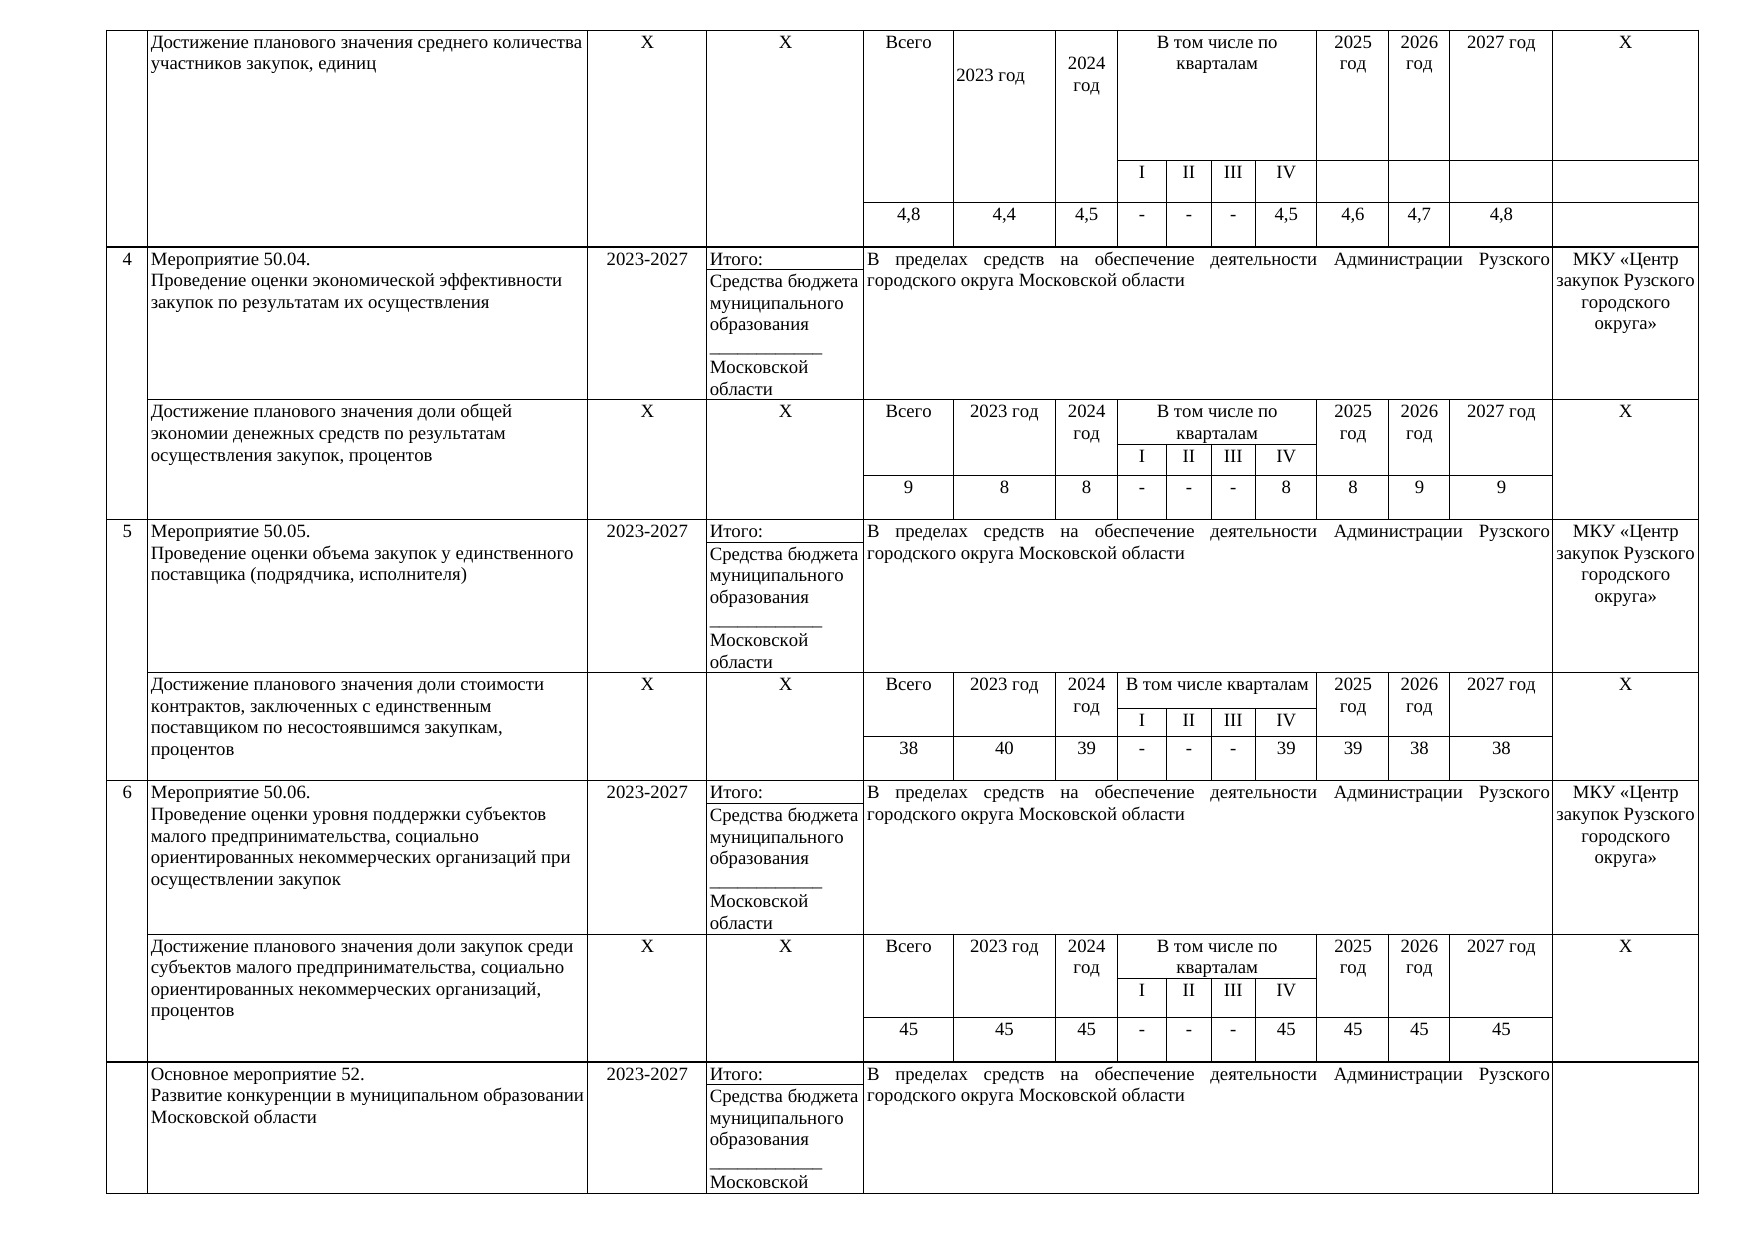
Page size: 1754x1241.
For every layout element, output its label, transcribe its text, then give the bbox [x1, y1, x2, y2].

table_cell 45 [864, 1018, 953, 1061]
table_cell - [1167, 737, 1211, 780]
table_cell - [1118, 737, 1166, 780]
table_cell 4,7 [1389, 203, 1449, 246]
table_cell 9 [1389, 476, 1449, 519]
table_cell Х [1553, 400, 1698, 519]
table_cell I [1118, 709, 1166, 736]
table_cell 38 [1389, 737, 1449, 780]
table_cell В пределах средств на обеспечение деятельности Администрации Рузского городского округа Московской области [864, 248, 1552, 399]
table_cell 39 [1056, 737, 1117, 780]
table_cell Х [707, 400, 863, 519]
table_cell В том числе по кварталам [1118, 400, 1316, 443]
table_cell III [1212, 979, 1255, 1017]
table_cell 45 [1317, 1018, 1388, 1061]
table_cell - [1212, 737, 1255, 780]
table_cell 40 [954, 737, 1055, 780]
table_cell Всего [864, 31, 953, 202]
table_cell В том числе кварталам [1118, 673, 1316, 708]
table_cell - [1118, 476, 1166, 519]
table_cell Достижение планового значения доли общей экономии денежных средств по результатам осуществления закупок, процентов [148, 400, 587, 519]
table_cell [1389, 161, 1449, 202]
table_cell 2026 год [1389, 31, 1449, 160]
table_cell 38 [1450, 737, 1552, 780]
table_cell III [1212, 161, 1255, 202]
table_cell 39 [1256, 737, 1316, 780]
table_cell В том числе по кварталам [1118, 31, 1316, 160]
table_cell 4,8 [864, 203, 953, 246]
table_cell 45 [1056, 1018, 1117, 1061]
table_cell Итого: [707, 1063, 863, 1084]
table_cell МКУ «Центр закупок Рузского городского округа» [1553, 520, 1698, 672]
table_cell 2027 год [1450, 31, 1552, 160]
table_cell Мероприятие 50.05. Проведение оценки объема закупок у единственного поставщика (подрядчика, исполнителя) [148, 520, 587, 672]
table_cell IV [1256, 709, 1316, 736]
table_cell 2023 год [954, 935, 1055, 1017]
table_cell В пределах средств на обеспечение деятельности Администрации Рузского городского округа Московской области [864, 781, 1552, 933]
table_cell Достижение планового значения доли закупок среди субъектов малого предпринимательства, социально ориентированных некоммерческих организаций, процентов [148, 935, 587, 1061]
table_cell 2025 год [1317, 935, 1388, 1017]
table_cell 2023-2027 [588, 1063, 706, 1193]
table_cell 2027 год [1450, 673, 1552, 736]
table_cell Х [588, 400, 706, 519]
table_cell - [1118, 1018, 1166, 1061]
table_cell - [1167, 1018, 1211, 1061]
table_cell Всего [864, 673, 953, 736]
table_cell I [1118, 445, 1166, 475]
table_cell Основное мероприятие 52. Развитие конкуренции в муниципальном образовании Московской области [148, 1063, 587, 1193]
table_cell Средства бюджета муниципального образования ____________ Московской области [707, 804, 863, 933]
table_cell Х [707, 673, 863, 780]
table_cell Х [588, 31, 706, 246]
table_cell 2023 год [954, 400, 1055, 475]
table_cell 4,6 [1317, 203, 1388, 246]
table_cell 2024 год [1056, 935, 1117, 1017]
table_cell IV [1256, 161, 1316, 202]
table_cell 8 [1056, 476, 1117, 519]
table_cell 45 [1450, 1018, 1552, 1061]
table_cell II [1167, 445, 1211, 475]
table_cell 38 [864, 737, 953, 780]
table_cell 5 [107, 520, 147, 780]
table_cell 2025 год [1317, 400, 1388, 475]
table_cell - [1212, 203, 1255, 246]
table_cell 8 [1256, 476, 1316, 519]
table_cell Итого: [707, 781, 863, 803]
table_cell 2025 год [1317, 673, 1388, 736]
table_cell 2024 год [1056, 31, 1117, 202]
table_cell 9 [1450, 476, 1552, 519]
table_cell I [1118, 161, 1166, 202]
table_cell II [1167, 709, 1211, 736]
table_cell III [1212, 445, 1255, 475]
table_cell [864, 1063, 1552, 1193]
table_cell 9 [864, 476, 953, 519]
table_cell Достижение планового значения среднего количества участников закупок, единиц [148, 31, 587, 246]
table_cell Х [588, 673, 706, 780]
table_cell 4,4 [954, 203, 1055, 246]
table_cell В пределах средств на обеспечение деятельности Администрации Рузского городского округа Московской области [864, 520, 1552, 672]
table_cell - [1212, 1018, 1255, 1061]
table_cell 2026 год [1389, 673, 1449, 736]
table_cell 45 [954, 1018, 1055, 1061]
table_cell [1553, 1063, 1698, 1193]
table_cell 2023-2027 [588, 248, 706, 399]
table_cell 45 [1389, 1018, 1449, 1061]
table_cell [1553, 161, 1698, 202]
table_cell II [1167, 161, 1211, 202]
table_cell 39 [1317, 737, 1388, 780]
table_cell Итого: [707, 520, 863, 542]
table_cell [707, 1085, 863, 1193]
table_cell IV [1256, 979, 1316, 1017]
table_cell I [1118, 979, 1166, 1017]
table_cell 8 [954, 476, 1055, 519]
table_cell [107, 1063, 147, 1193]
table_cell Всего [864, 935, 953, 1017]
table_cell 2026 год [1389, 935, 1449, 1017]
table_cell - [1118, 203, 1166, 246]
table_cell 4,5 [1256, 203, 1316, 246]
table_cell 4,8 [1450, 203, 1552, 246]
table_cell 2027 год [1450, 935, 1552, 1017]
table_cell 2023-2027 [588, 520, 706, 672]
table_cell 45 [1256, 1018, 1316, 1061]
table_cell III [1212, 709, 1255, 736]
table_cell - [1167, 203, 1211, 246]
table_cell 2023-2027 [588, 781, 706, 933]
table_cell Х [707, 31, 863, 246]
table_cell Средства бюджета муниципального образования ____________ Московской области [707, 543, 863, 672]
table_cell Мероприятие 50.06. Проведение оценки уровня поддержки субъектов малого предпринимательства, социально ориентированных некоммерческих организаций при осуществлении закупок [148, 781, 587, 933]
table_cell МКУ «Центр закупок Рузского городского округа» [1553, 781, 1698, 933]
table_cell 6 [107, 781, 147, 1061]
table_cell В том числе по кварталам [1118, 935, 1316, 978]
table_cell - [1167, 476, 1211, 519]
table_cell Х [1553, 673, 1698, 780]
table_cell 2025 год [1317, 31, 1388, 160]
table_cell 2024 год [1056, 673, 1117, 736]
table_cell Х [1553, 935, 1698, 1061]
table_cell 4 [107, 248, 147, 519]
table_cell МКУ «Центр закупок Рузского городского округа» [1553, 248, 1698, 399]
table_cell 2023 год [954, 31, 1055, 202]
table_cell IV [1256, 445, 1316, 475]
table_cell Средства бюджета муниципального образования ____________ Московской области [707, 270, 863, 399]
table_cell - [1212, 476, 1255, 519]
table_cell [1317, 161, 1388, 202]
table_cell Х [588, 935, 706, 1061]
table_cell Х [1553, 31, 1698, 160]
table_cell Итого: [707, 248, 863, 269]
table_cell 2026 год [1389, 400, 1449, 475]
table_cell 2023 год [954, 673, 1055, 736]
table_cell Всего [864, 400, 953, 475]
table_cell [1553, 203, 1698, 246]
table_cell 4,5 [1056, 203, 1117, 246]
table_cell Достижение планового значения доли стоимости контрактов, заключенных с единственным поставщиком по несостоявшимся закупкам, процентов [148, 673, 587, 780]
table_cell Мероприятие 50.04. Проведение оценки экономической эффективности закупок по результатам их осуществления [148, 248, 587, 399]
table_cell 8 [1317, 476, 1388, 519]
table_cell Х [707, 935, 863, 1061]
table_cell 2024 год [1056, 400, 1117, 475]
table_cell 2027 год [1450, 400, 1552, 475]
table_cell II [1167, 979, 1211, 1017]
table_cell [1450, 161, 1552, 202]
